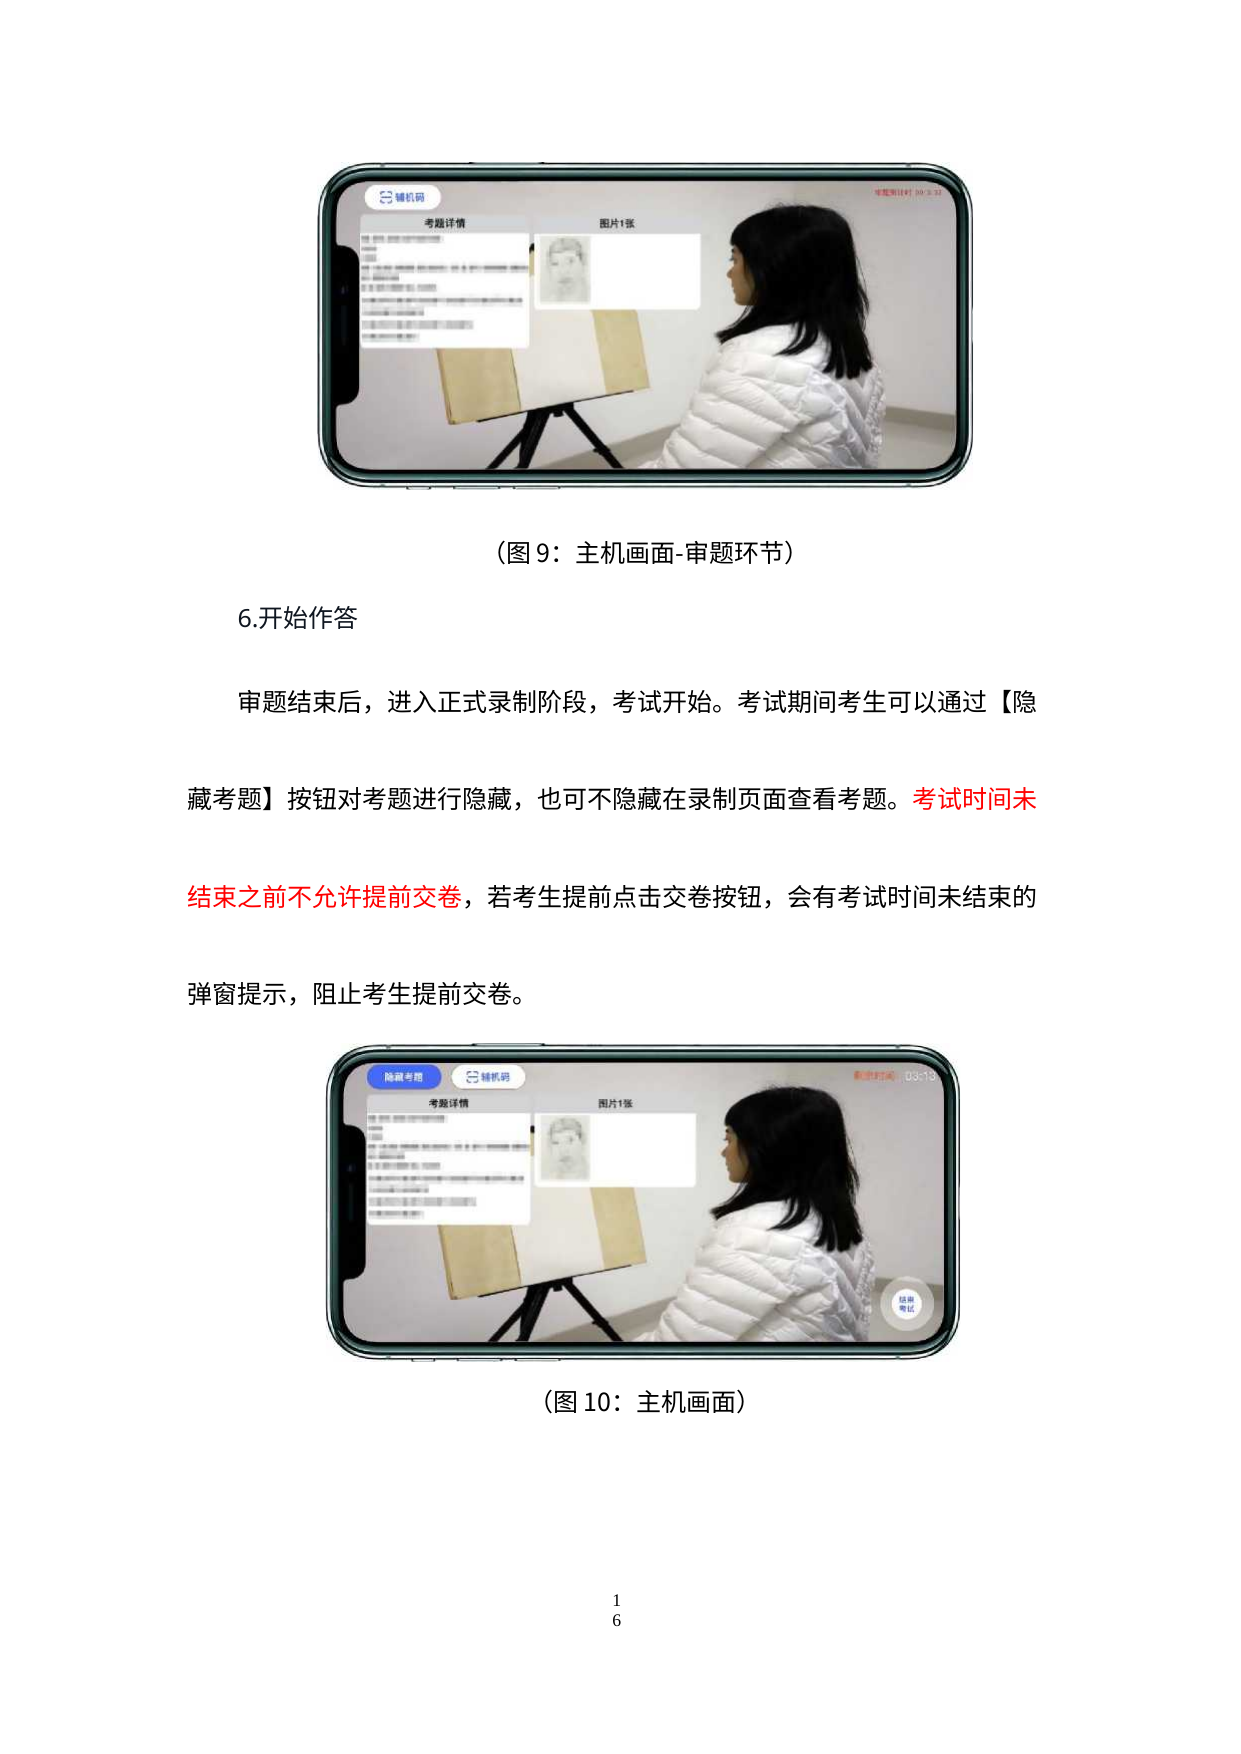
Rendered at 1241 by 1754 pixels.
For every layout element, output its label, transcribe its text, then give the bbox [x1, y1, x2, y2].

text （图10：主机画面） [187, 1368, 1053, 1433]
text 6.开始作答 [187, 584, 1053, 649]
text （图9：主机画面-审题环节） [187, 519, 1053, 584]
picture [325, 1043, 961, 1362]
text 审题结束后，进入正式录制阶段，考试开始。考试期间考生可以通过【隐藏考题】按钮对考题进行隐藏，也可不隐藏在录制页面查看考题。考试时间未结束之前不允许提前交卷，若考生提前点击交卷按钮，会有考试时间未结束的弹窗提示，阻止考生提前交卷。 [187, 668, 1053, 1025]
picture [317, 162, 974, 490]
